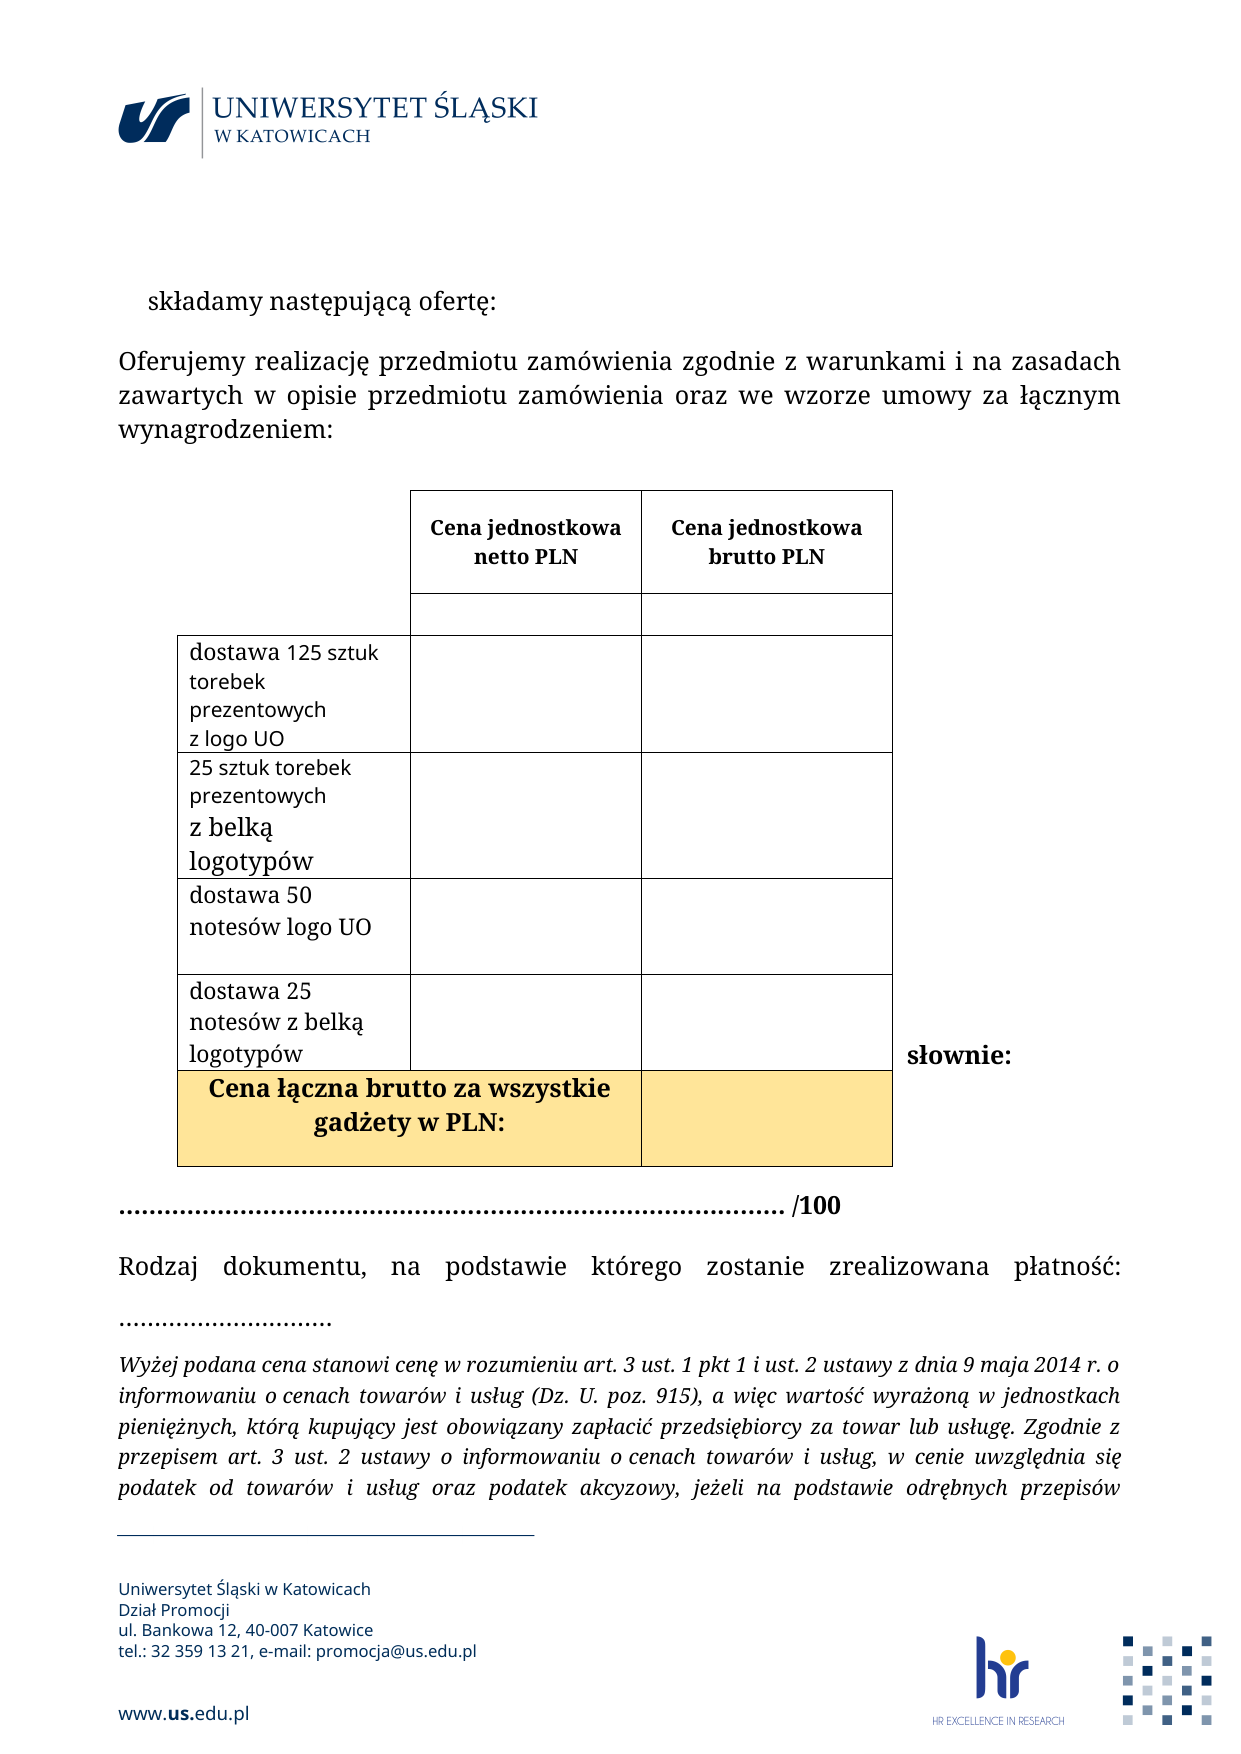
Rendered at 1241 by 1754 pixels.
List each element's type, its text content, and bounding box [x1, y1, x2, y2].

table_cell [642, 975, 892, 1070]
text składamy następującą ofertę: [148, 284, 1122, 318]
table_cell Cena łączna brutto za wszystkie gadżety w PLN: [178, 1071, 641, 1166]
table_cell [642, 636, 892, 752]
table_cell [411, 879, 641, 974]
table_cell [642, 594, 892, 634]
table_cell [642, 879, 892, 974]
table_cell [411, 975, 641, 1070]
table_cell [642, 753, 892, 878]
text Rodzaj dokumentu, na podstawie którego zostanie zrealizowana płatność: ………………………… [118, 1248, 1122, 1334]
table_cell [411, 753, 641, 878]
table_cell 25 sztuk torebek prezentowych z belką logotypów [178, 753, 410, 878]
text Oferujemy realizację przedmiotu zamówienia zgodnie z warunkami i na zasadach zawartych w opisie przedmiotu zamówienia oraz we wzorze umowy za łącznym wynagrodzeniem: [118, 343, 1122, 445]
picture [0, 0, 1241, 194]
text słownie:………………………………..…………………..……………………… /100 [118, 1037, 1122, 1222]
table_header Cena jednostkowa netto PLN [411, 491, 641, 592]
table_cell dostawa 50 notesów logo UO [178, 879, 410, 974]
picture [863, 1509, 1240, 1754]
picture [0, 1526, 535, 1544]
table_cell dostawa 25 notesów z belką logotypów [178, 975, 410, 1070]
table_header Cena jednostkowa brutto PLN [642, 491, 892, 592]
table_cell dostawa 125 sztuk torebek prezentowych z logo UO [178, 636, 410, 752]
table_cell [642, 1071, 892, 1166]
table_cell [411, 636, 641, 752]
table_cell [411, 594, 641, 634]
